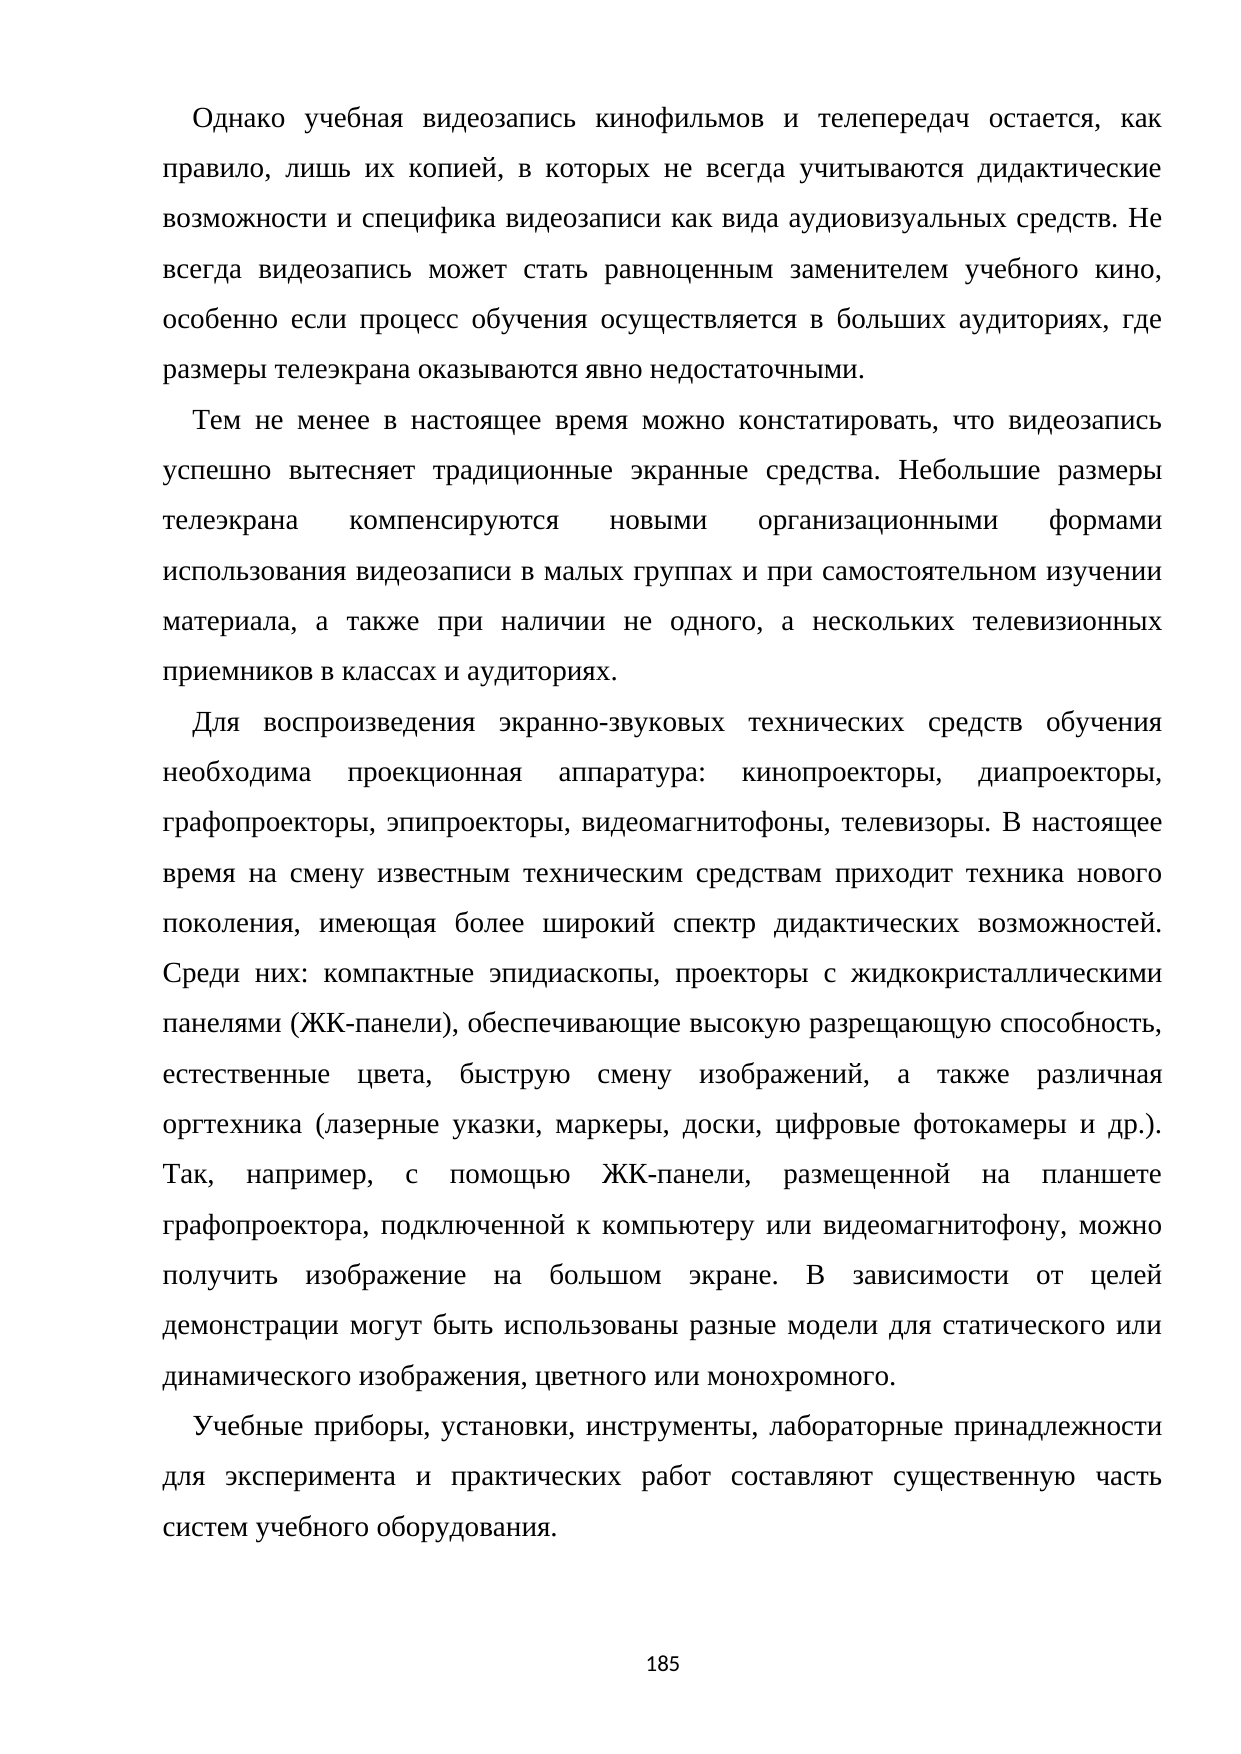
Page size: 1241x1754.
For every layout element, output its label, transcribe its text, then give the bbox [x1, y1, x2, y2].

text Однако учебная видеозапись кинофильмов и телепередач остается, как правило, лишь их копией, в которых не всегда учитываются дидактические возможности и специфика видеозаписи как вида аудиовизуальных средств. Не всегда видеозапись может стать равноценным заменителем учебного кино, особенно если процесс обучения осуществляется в больших аудиториях, где размеры телеэкрана оказываются явно недостаточными. [162, 100, 1163, 385]
text Для воспроизведения экранно-звуковых технических средств обучения необходима проекционная аппаратура: кинопроекторы, диапроекторы, графопроекторы, эпипроекторы, видеомагнитофоны, телевизоры. В настоящее время на смену известным техническим средствам приходит техника нового поколения, имеющая более широкий спектр дидактических возможностей. Среди них: компактные эпидиаскопы, проекторы с жидкокристаллическими панелями (ЖК-панели), обеспечивающие высокую разрещающую способность, естественные цвета, быструю смену изображений, а также различная оргтехника (лазерные указки, маркеры, доски, цифровые фотокамеры и др.). Так, например, с помощью ЖК-панели, размещенной на планшете графопроектора, подключенной к компьютеру или видеомагнитофону, можно получить изображение на большом экране. В зависимости от целей демонстрации могут быть использованы разные модели для статического или динамического изображения, цветного или монохромного. [162, 704, 1163, 1391]
text Учебные приборы, установки, инструменты, лабораторные принадлежности для эксперимента и практических работ составляют существенную часть систем учебного оборудования. [162, 1408, 1163, 1542]
text Тем не менее в настоящее время можно констатировать, что видеозапись успешно вытесняет традиционные экранные средства. Небольшие размеры телеэкрана компенсируются новыми организационными формами использования видеозаписи в малых группах и при самостоятельном изучении материала, а также при наличии не одного, а нескольких телевизионных приемников в классах и аудиториях. [162, 402, 1163, 687]
